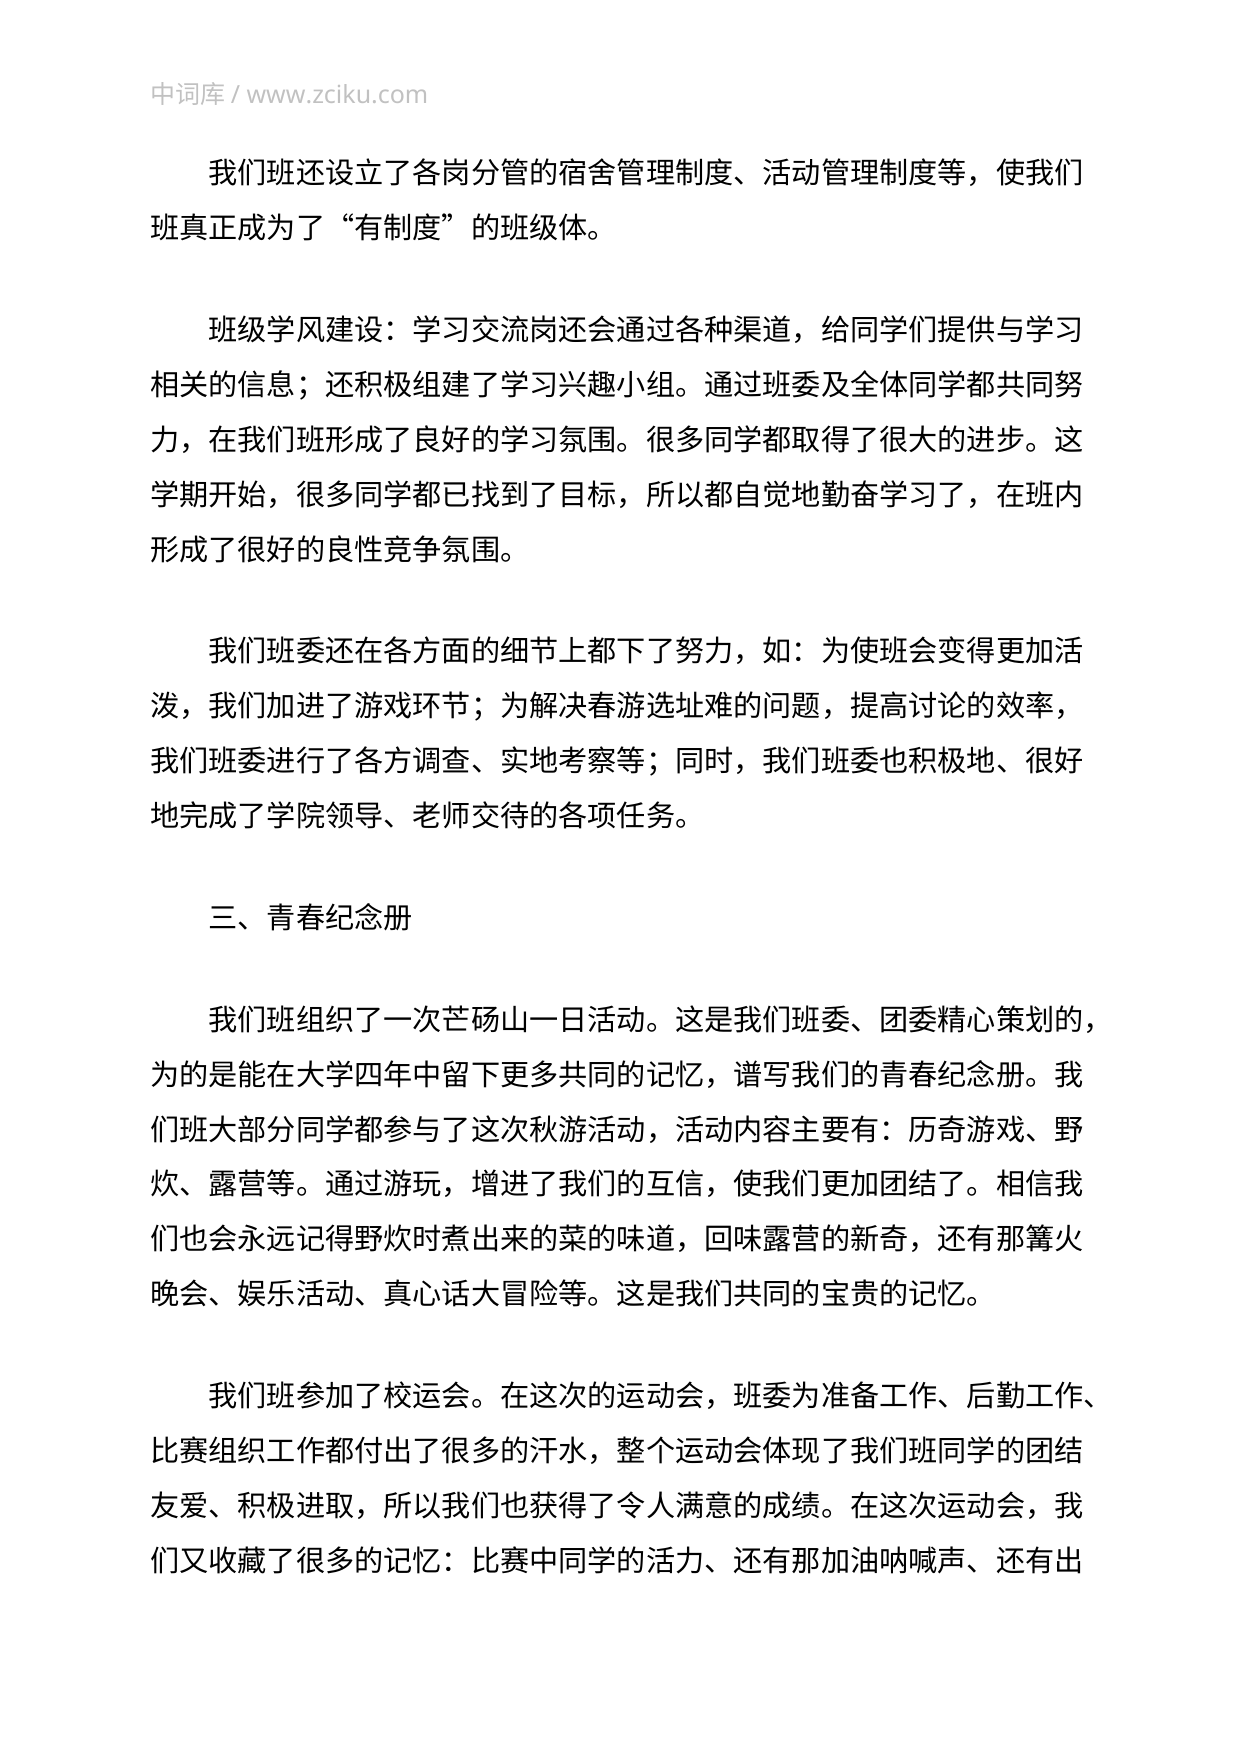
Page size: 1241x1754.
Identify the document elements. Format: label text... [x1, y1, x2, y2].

text 我们班还设立了各岗分管的宿舍管理制度、活动管理制度等，使我们班真正成为了“有制度”的班级体。 [150, 150, 1090, 247]
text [150, 1372, 1090, 1579]
text 班级学风建设：学习交流岗还会通过各种渠道，给同学们提供与学习相关的信息；还积极组建了学习兴趣小组。通过班委及全体同学都共同努力，在我们班形成了良好的学习氛围。很多同学都取得了很大的进步。这学期开始，很多同学都已找到了目标，所以都自觉地勤奋学习了，在班内形成了很好的良性竞争氛围。 [150, 307, 1090, 568]
text 我们班委还在各方面的细节上都下了努力，如：为使班会变得更加活泼，我们加进了游戏环节；为解决春游选址难的问题，提高讨论的效率，我们班委进行了各方调查、实地考察等；同时，我们班委也积极地、很好地完成了学院领导、老师交待的各项任务。 [150, 628, 1090, 835]
text 三、青春纪念册 [150, 894, 1090, 937]
text 我们班组织了一次芒砀山一日活动。这是我们班委、团委精心策划的，为的是能在大学四年中留下更多共同的记忆，谱写我们的青春纪念册。我们班大部分同学都参与了这次秋游活动，活动内容主要有：历奇游戏、野炊、露营等。通过游玩，增进了我们的互信，使我们更加团结了。相信我们也会永远记得野炊时煮出来的菜的味道，回味露营的新奇，还有那篝火晚会、娱乐活动、真心话大冒险等。这是我们共同的宝贵的记忆。 [150, 996, 1090, 1313]
